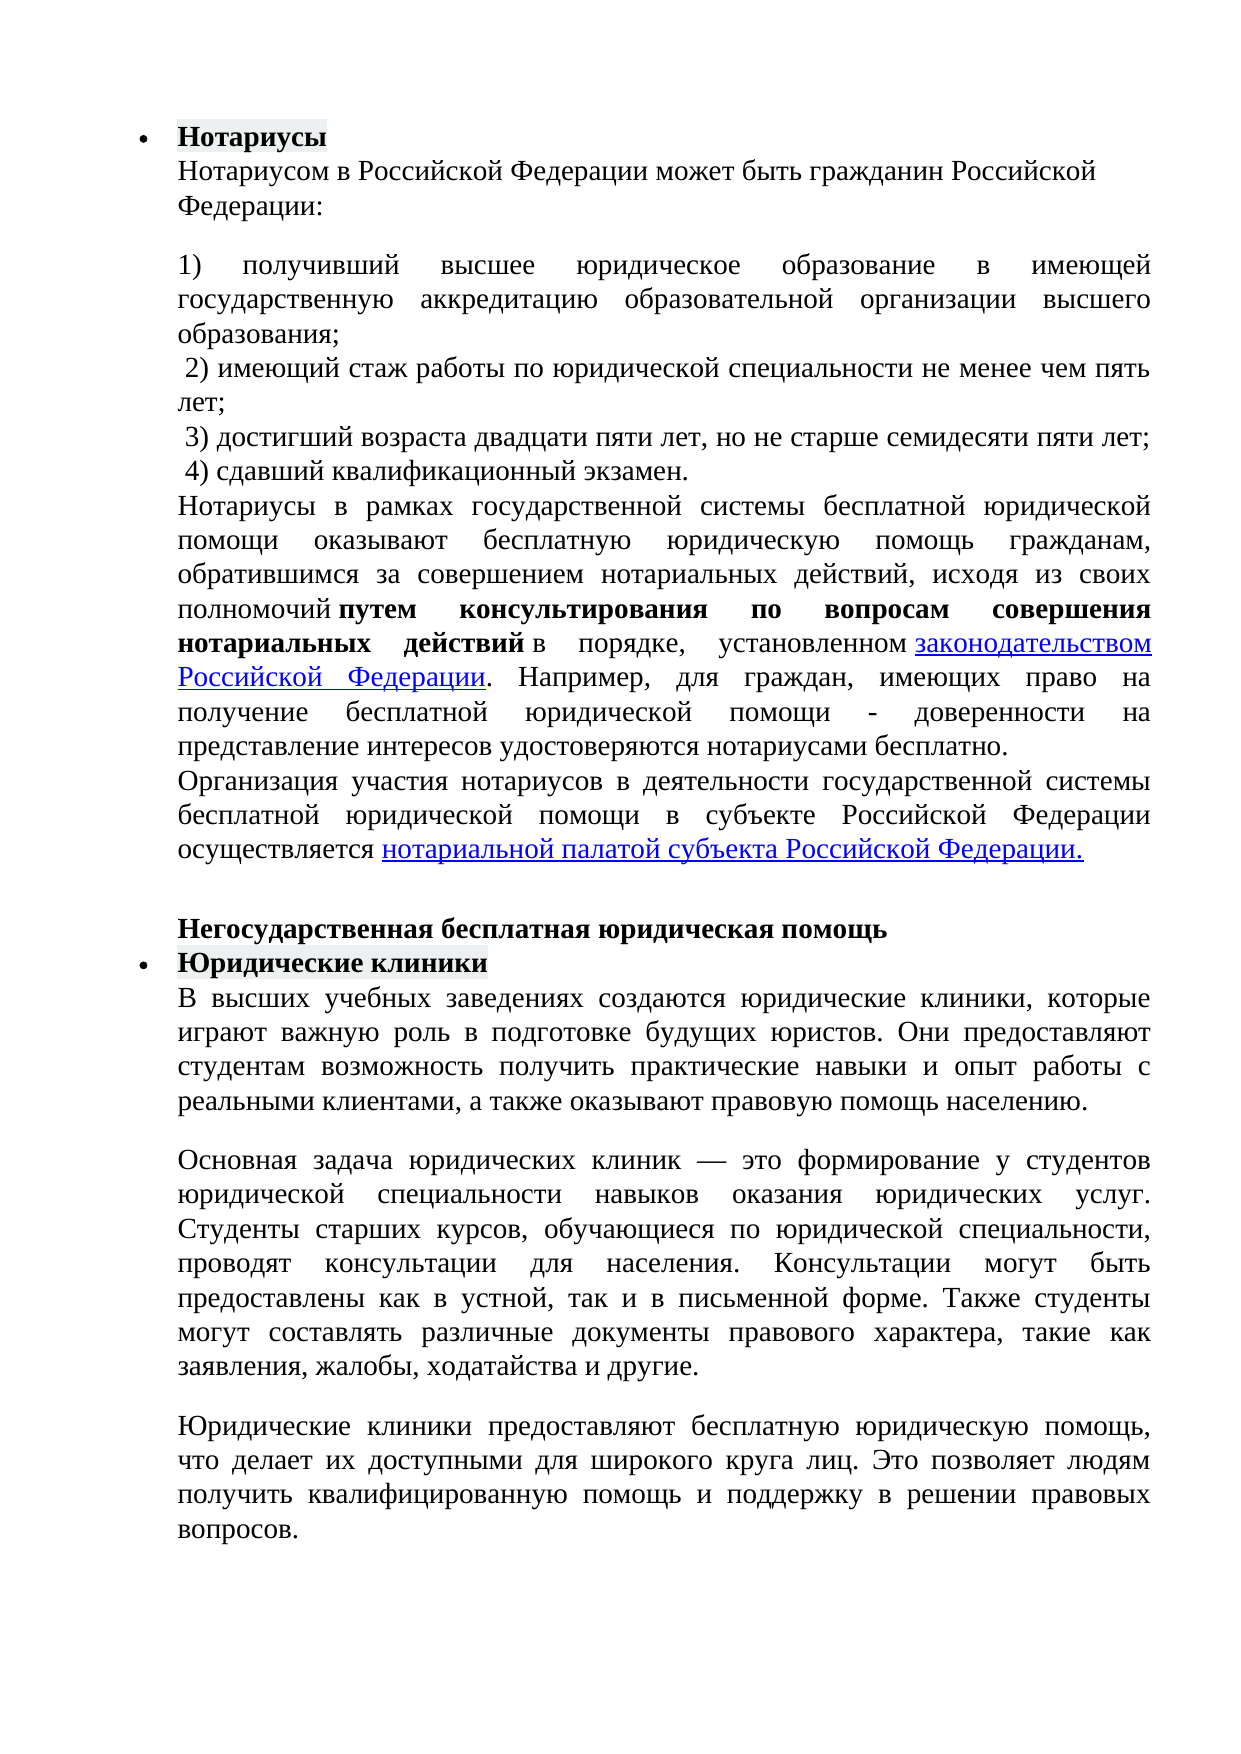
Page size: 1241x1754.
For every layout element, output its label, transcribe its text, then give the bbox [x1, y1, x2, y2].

list Юридические клиники [140, 944, 1152, 979]
list Нотариусы [140, 118, 1152, 152]
text Основная задача юридических клиник — это формирование у студентов юридической специальности навыков оказания юридических услуг. Студенты старших курсов, обучающиеся по юридической специальности, проводят консультации для населения. Консультации могут быть предоставлены как в устной, так и в письменной форме. Также студенты могут составлять различные документы правового характера, такие как заявления, жалобы, ходатайства и другие. [177, 1141, 1152, 1382]
text Организация участия нотариусов в деятельности государственной системы бесплатной юридической помощи в субъекте Российской Федерации осуществляется нотариальной палатой субъекта Российской Федерации. [177, 762, 1152, 865]
text В высших учебных заведениях создаются юридические клиники, которые играют важную роль в подготовке будущих юристов. Они предоставляют студентам возможность получить практические навыки и опыт работы с реальными клиентами, а также оказывают правовую помощь населению. [177, 979, 1152, 1116]
text Юридические клиники предоставляют бесплатную юридическую помощь, что делает их доступными для широкого круга лиц. Это позволяет людям получить квалифицированную помощь и поддержку в решении правовых вопросов. [177, 1407, 1152, 1544]
text Негосударственная бесплатная юридическая помощь [177, 911, 1152, 944]
text Нотариусом в Российской Федерации может быть гражданин Российской Федерации: [177, 152, 1152, 221]
text Нотариусы в рамках государственной системы бесплатной юридической помощи оказывают бесплатную юридическую помощь гражданам, обратившимся за совершением нотариальных действий, исходя из своих полномочий путем консультирования по вопросам совершения нотариальных действий в порядке, установленном законодательством Российской Федерации. Например, для граждан, имеющих право на получение бесплатной юридической помощи - доверенности на представление интересов удостоверяются нотариусами бесплатно. [177, 487, 1152, 762]
text 1) получивший высшее юридическое образование в имеющей государственную аккредитацию образовательной организации высшего образования; 2) имеющий стаж работы по юридической специальности не менее чем пять лет; 3) достигший возраста двадцати пяти лет, но не старше семидесяти пяти лет; 4) сдавший квалификационный экзамен. [177, 246, 1152, 487]
